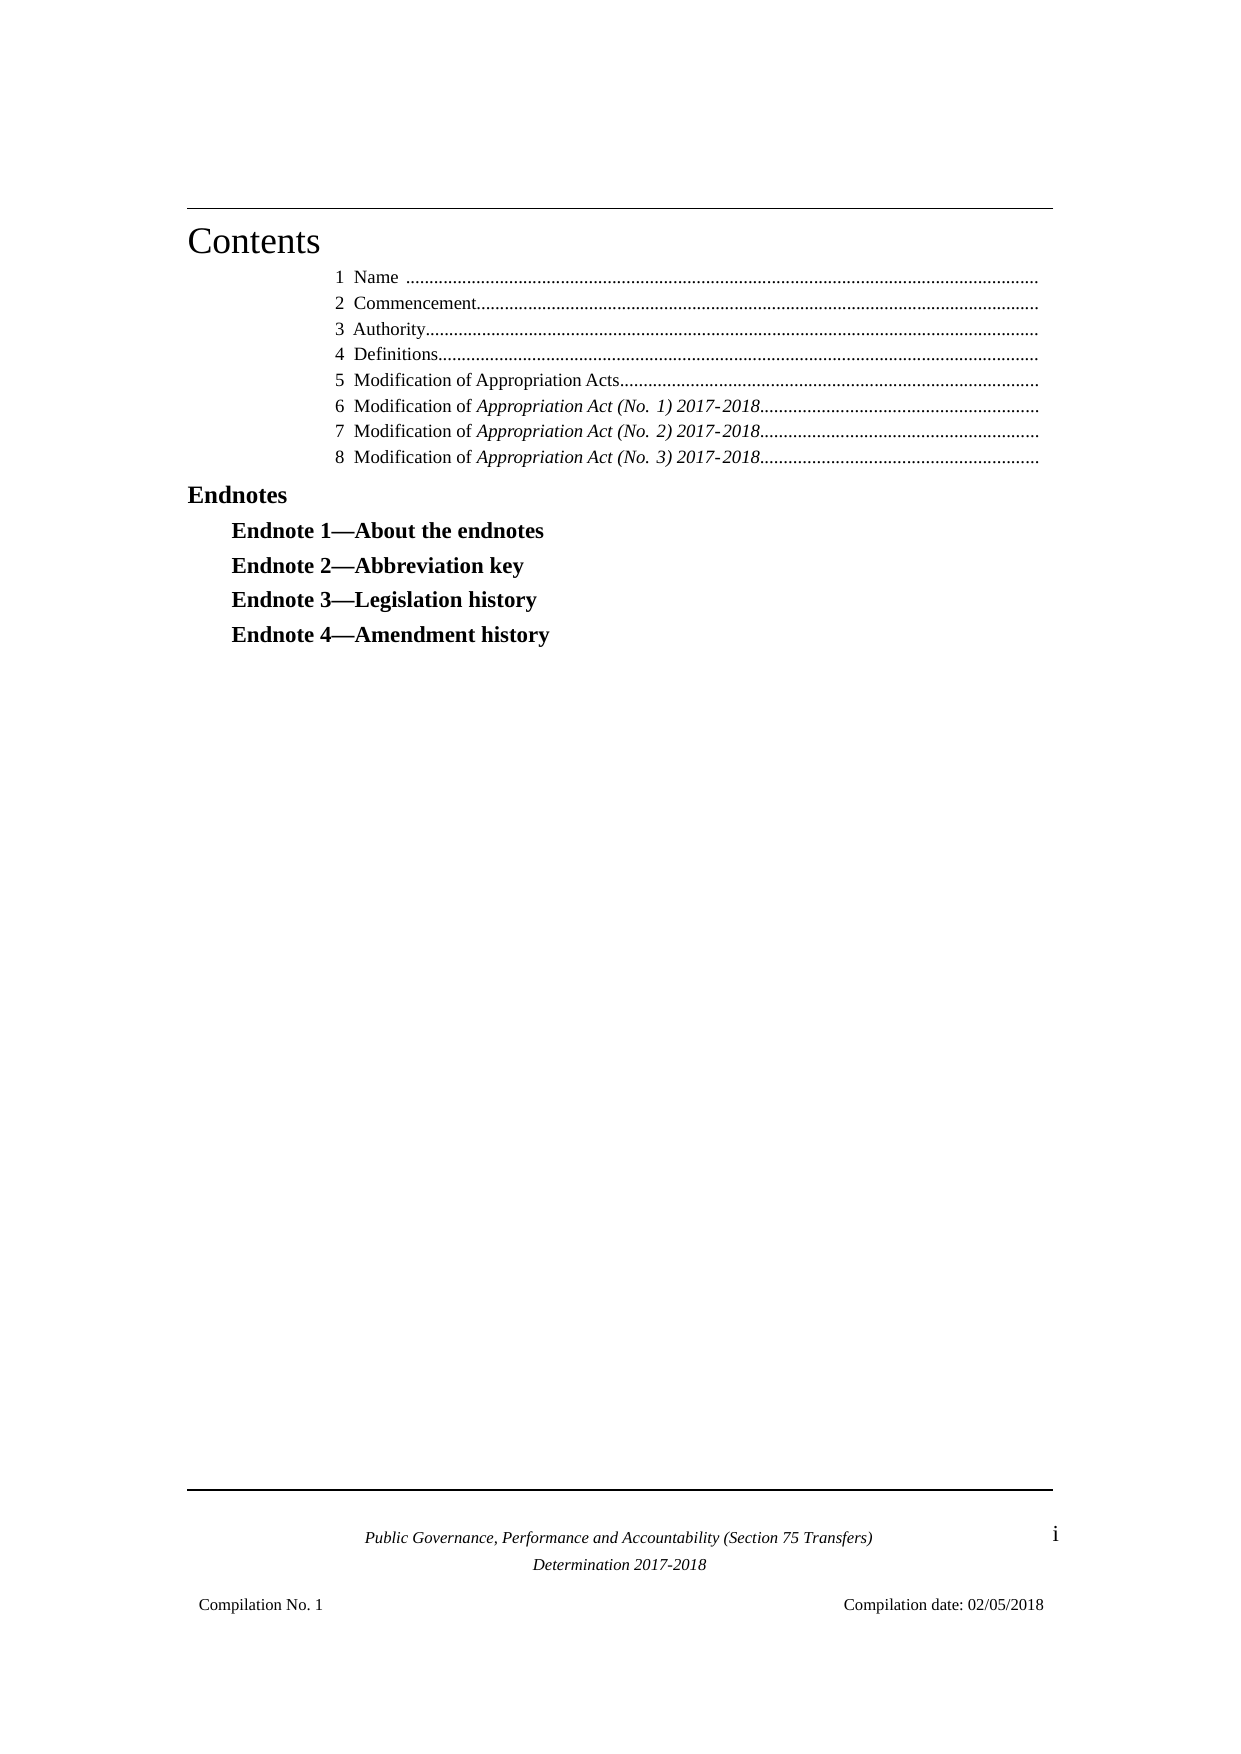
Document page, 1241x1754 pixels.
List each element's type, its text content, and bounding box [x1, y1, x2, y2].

text Endnote 4—Amendment history 10 [231, 621, 994, 648]
text 1 Name 1 [335, 266, 994, 287]
text 6 Modification of Appropriation Act (No. 1) 2017-2018 2 [335, 394, 994, 416]
text 8 Modification of Appropriation Act (No. 3) 2017-2018 5 [335, 446, 994, 468]
text 4 Definitions 1 [335, 343, 994, 365]
text Endnote 3—Legislation history 9 [231, 587, 994, 613]
text 7 Modification of Appropriation Act (No. 2) 2017-2018 4 [335, 420, 994, 442]
text 2 Commencement 1 [335, 292, 994, 313]
text Endnotes 7 [187, 480, 994, 509]
text Endnote 1—About the endnotes 7 [231, 517, 994, 543]
text Endnote 2—Abbreviation key 8 [231, 552, 994, 578]
text 3 Authority 1 [335, 317, 994, 339]
text 5 Modification of Appropriation Acts 1 [335, 369, 994, 390]
text Contents [187, 219, 1053, 262]
